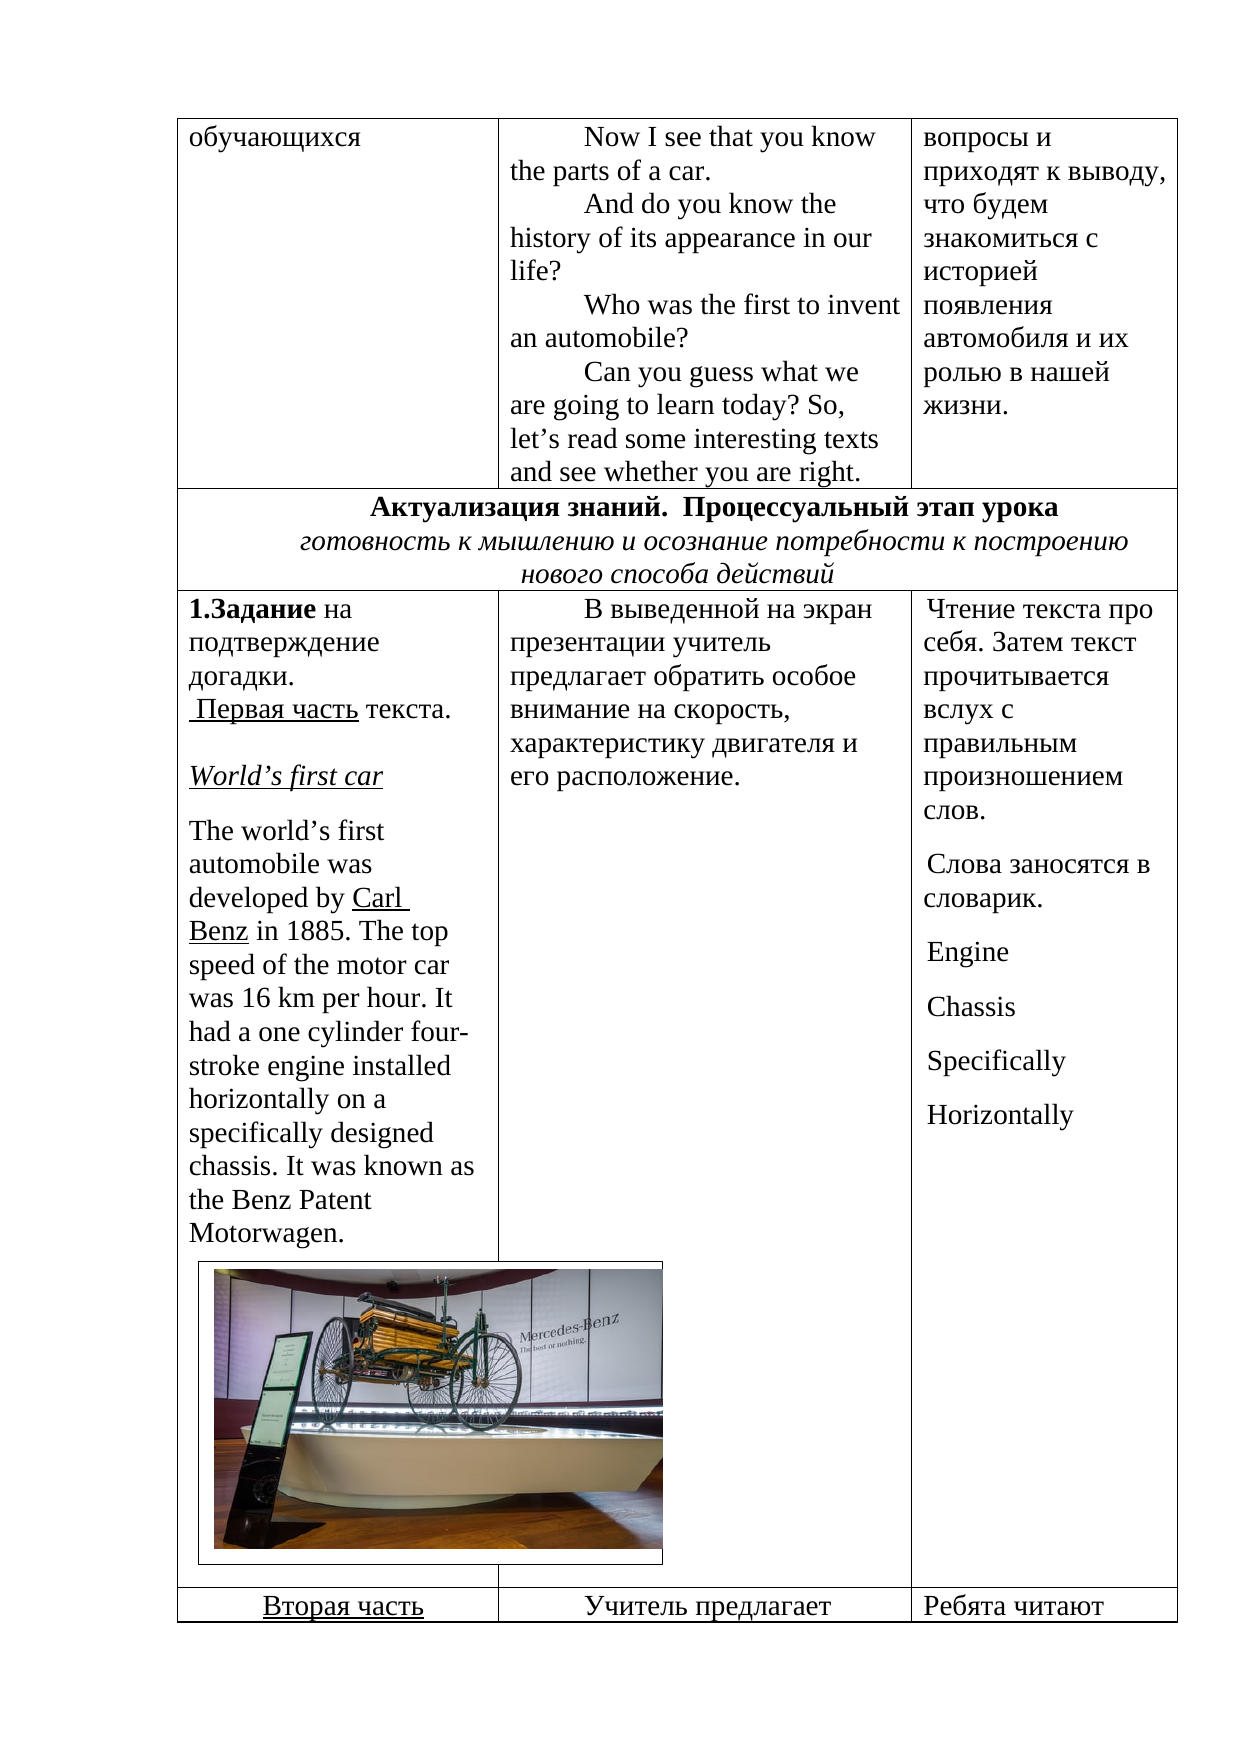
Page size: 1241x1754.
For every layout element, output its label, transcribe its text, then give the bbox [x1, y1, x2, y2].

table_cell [178, 119, 498, 488]
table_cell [499, 119, 911, 488]
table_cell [178, 1588, 498, 1621]
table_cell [912, 119, 1177, 488]
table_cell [499, 1588, 911, 1621]
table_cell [912, 1588, 1177, 1621]
table_cell 1.Задание на подтверждение догадки. Первая часть текста. World’s first car The world’s first automobile was developed by Carl Benz in 1885. The top speed of the motor car was 16 km per hour. It had a one cylinder four-stroke engine installed horizontally on a specifically designed chassis. It was known as the Benz Patent Motorwagen. [178, 591, 498, 1587]
table_cell Актуализация знаний. Процессуальный этап урока готовность к мышлению и осознание потребности к построению нового способа действий [178, 489, 1177, 590]
table_cell В выведенной на экран презентации учитель предлагает обратить особое внимание на скорость, характеристику двигателя и его расположение. [499, 591, 911, 1587]
table_cell Чтение текста про себя. Затем текст прочитывается вслух с правильным произношением слов. Слова заносятся в словарик. Engine Chassis Specifically Horizontally [912, 591, 1177, 1587]
